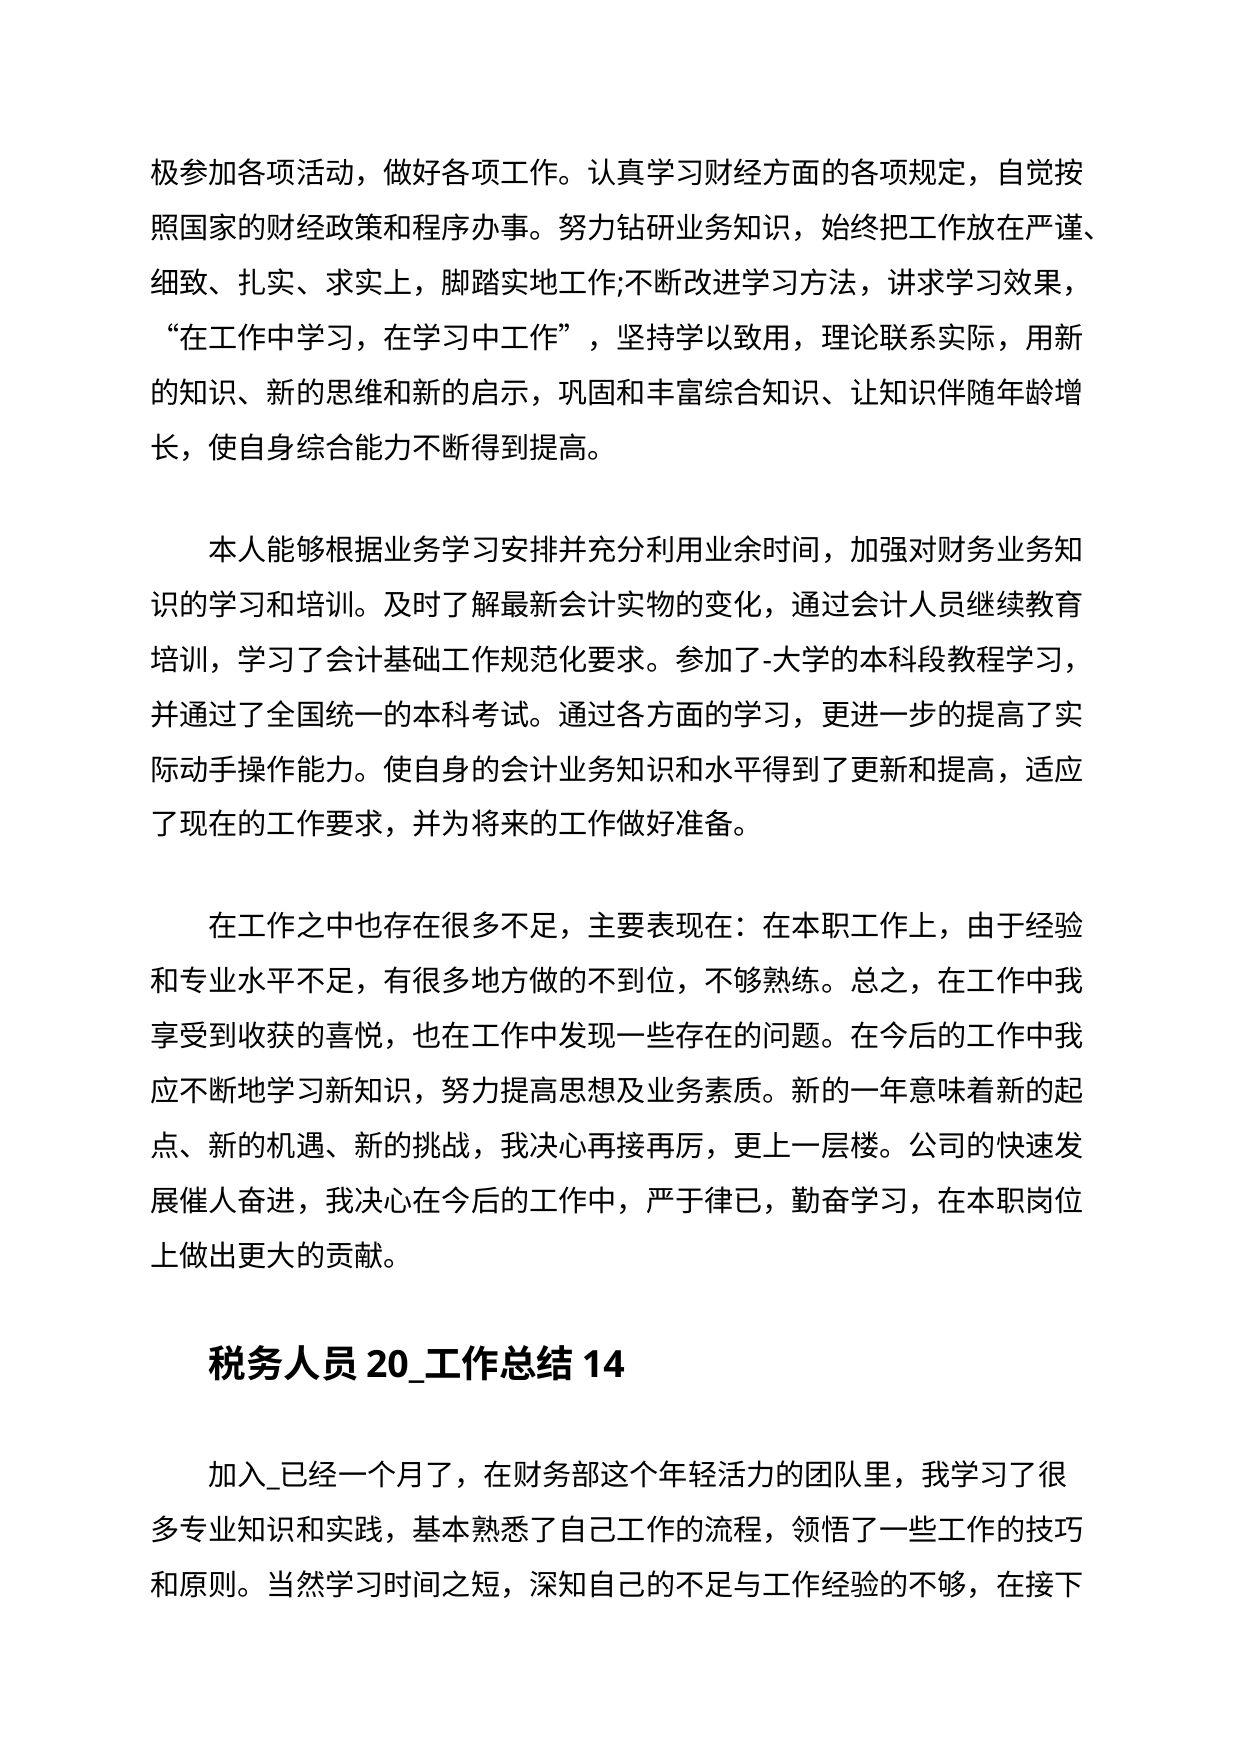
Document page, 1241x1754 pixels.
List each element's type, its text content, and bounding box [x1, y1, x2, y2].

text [150, 1451, 1090, 1604]
text 在工作之中也存在很多不足，主要表现在：在本职工作上，由于经验和专业水平不足，有很多地方做的不到位，不够熟练。总之，在工作中我享受到收获的喜悦，也在工作中发现一些存在的问题。在今后的工作中我应不断地学习新知识，努力提高思想及业务素质。新的一年意味着新的起点、新的机遇、新的挑战，我决心再接再厉，更上一层楼。公司的快速发展催人奋进，我决心在今后的工作中，严于律已，勤奋学习，在本职岗位上做出更大的贡献。 [150, 903, 1090, 1274]
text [150, 150, 1090, 467]
text 本人能够根据业务学习安排并充分利用业余时间，加强对财务业务知识的学习和培训。及时了解最新会计实物的变化，通过会计人员继续教育培训，学习了会计基础工作规范化要求。参加了-大学的本科段教程学习，并通过了全国统一的本科考试。通过各方面的学习，更进一步的提高了实际动手操作能力。使自身的会计业务知识和水平得到了更新和提高，适应了现在的工作要求，并为将来的工作做好准备。 [150, 526, 1090, 843]
text 税务人员20_工作总结14 [150, 1334, 1090, 1388]
